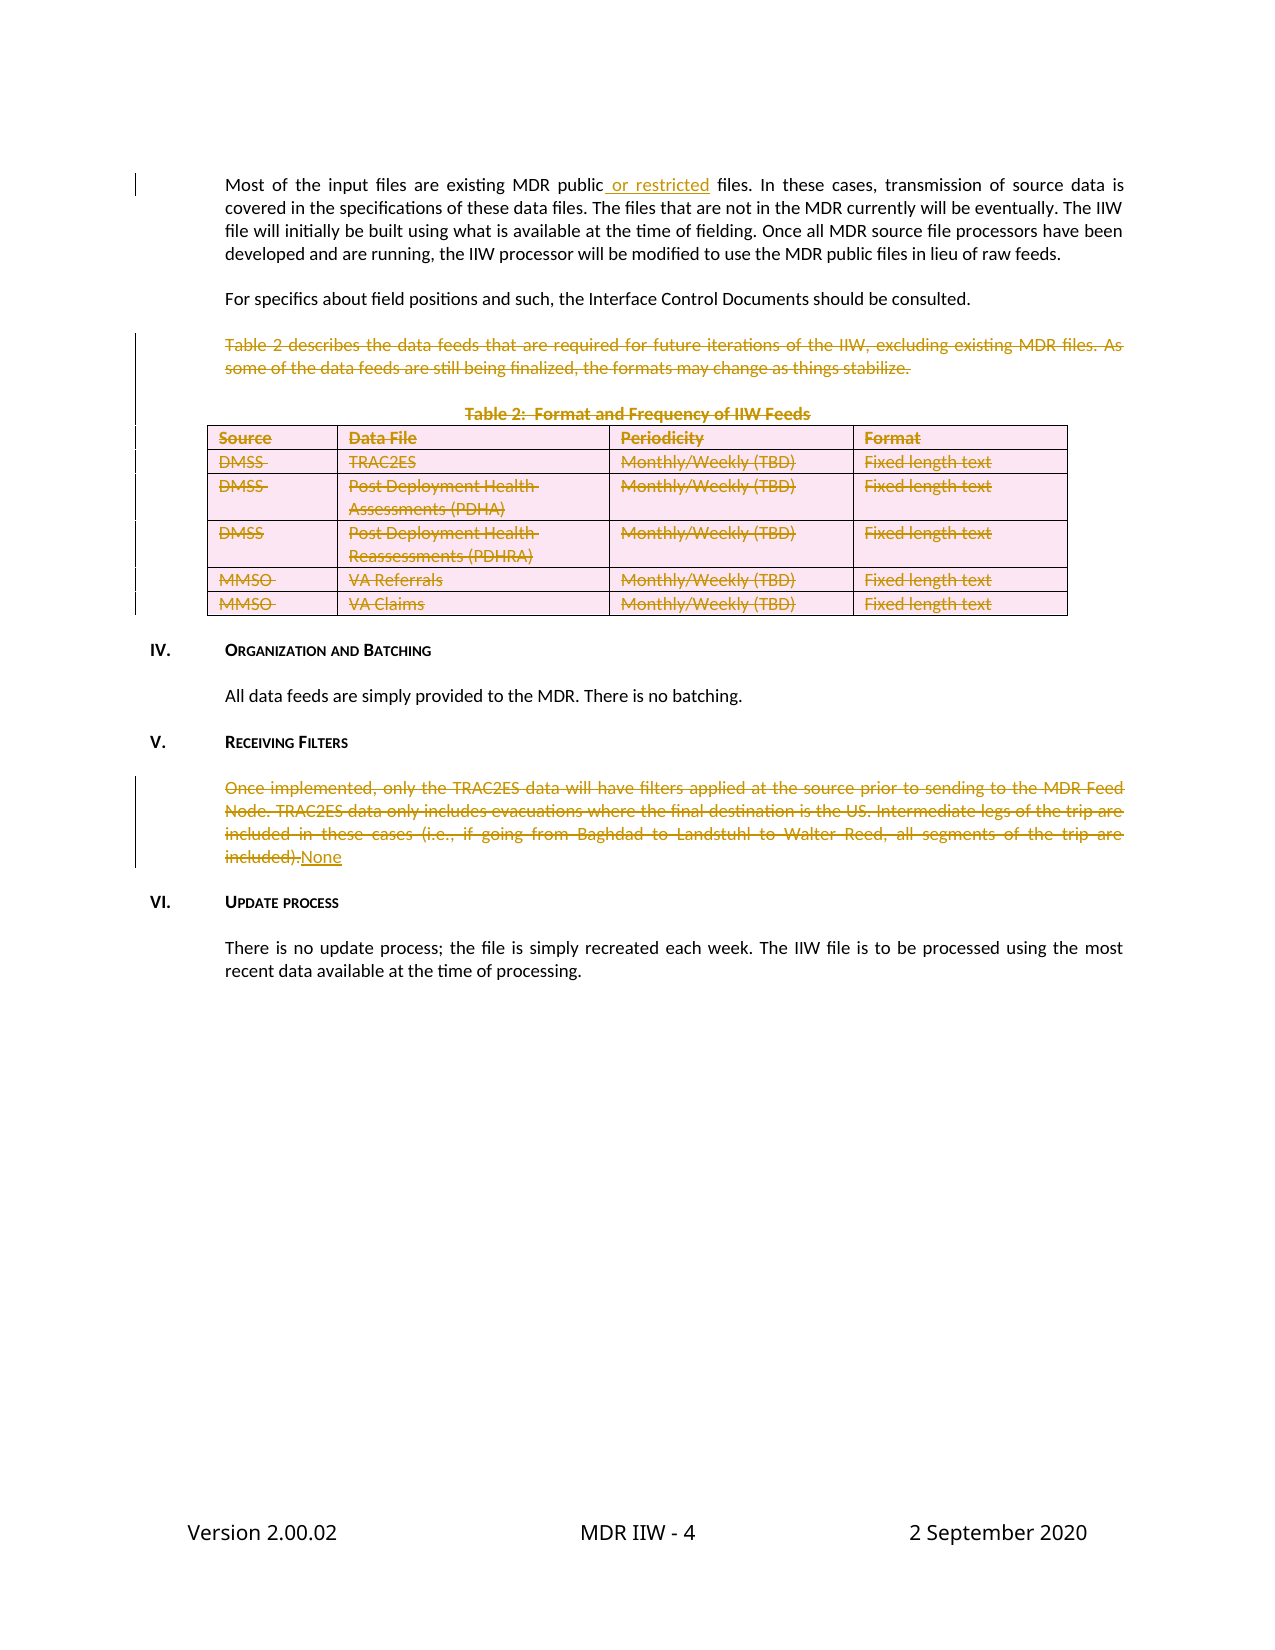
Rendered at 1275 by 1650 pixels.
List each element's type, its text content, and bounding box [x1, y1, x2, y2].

text There is no update process; the file is simply recreated each week. The IIW file is to be processed using the most recent data available at the time of processing. [225, 936, 1125, 982]
text Receiving Filters [150, 730, 1125, 753]
text Organization and Batching [150, 638, 1125, 661]
text For specifics about field positions and such, the Interface Control Documents should be consulted. [225, 287, 1125, 310]
text All data feeds are simply provided to the MDR. There is no batching. [225, 684, 1125, 707]
text Most of the input files are existing MDR public files. In these cases, transmission of source data is covered in the specifications of these data files. The files that are not in the MDR currently will be eventually. The IIW file will initially be built using what is available at the time of fielding. Once all MDR source file processors have been developed and are running, the IIW processor will be modified to use the MDR public files in lieu of raw feeds. [225, 173, 1125, 264]
text Update process [150, 891, 1125, 913]
